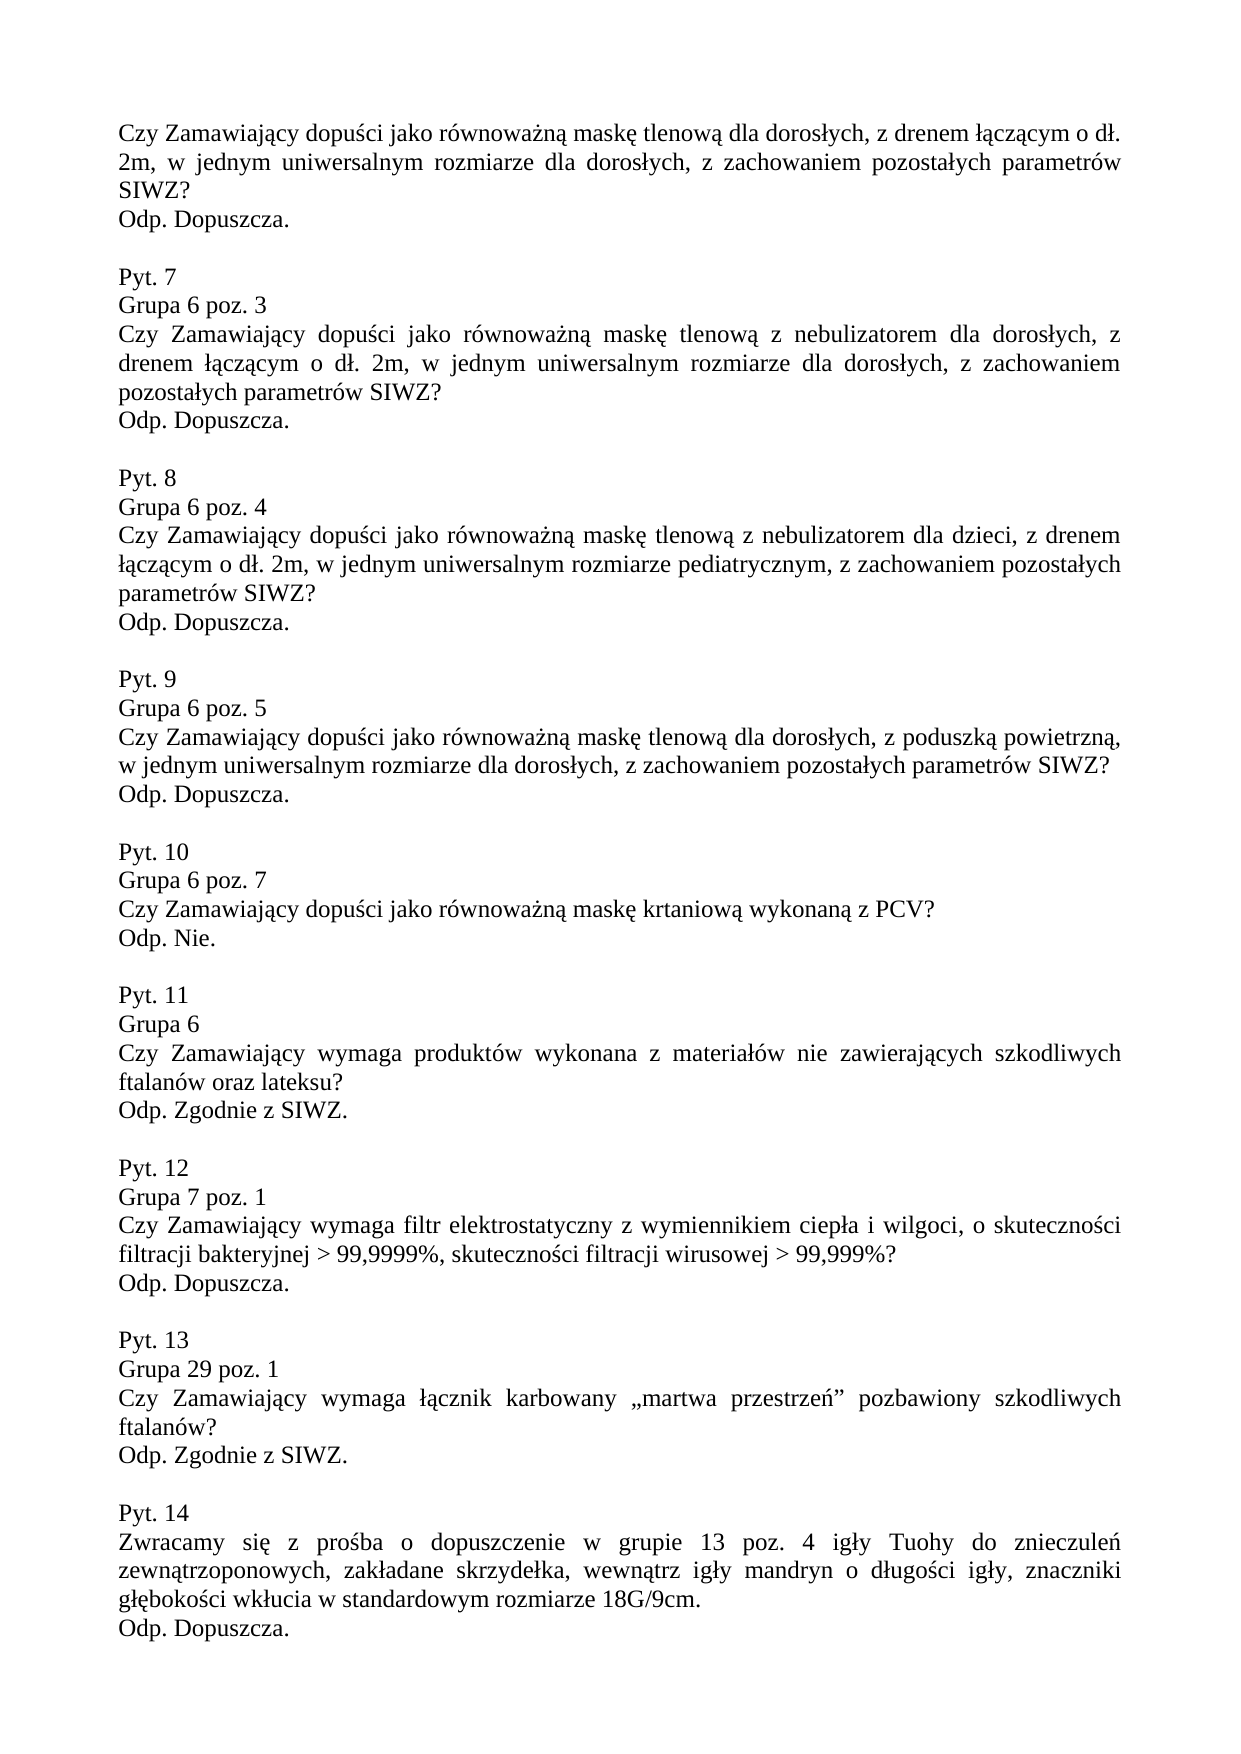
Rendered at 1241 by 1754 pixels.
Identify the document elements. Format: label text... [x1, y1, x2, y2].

text Czy Zamawiający dopuści jako równoważną maskę tlenową dla dorosłych, z drenem łączącym o dł. 2m, w jednym uniwersalnym rozmiarze dla dorosłych, z zachowaniem pozostałych parametrów SIWZ? [118, 118, 1122, 204]
text Pyt. 7 [118, 262, 1122, 291]
text Czy Zamawiający wymaga łącznik karbowany „martwa przestrzeń” pozbawiony szkodliwych ftalanów? [118, 1383, 1122, 1441]
text Pyt. 12 [118, 1153, 1122, 1182]
text Grupa 6 poz. 3 [118, 291, 1122, 319]
text Czy Zamawiający wymaga produktów wykonana z materiałów nie zawierających szkodliwych ftalanów oraz lateksu? [118, 1038, 1122, 1096]
text Odp. Zgodnie z SIWZ. [118, 1096, 1122, 1124]
text Odp. Dopuszcza. [118, 779, 1122, 808]
text Pyt. 8 [118, 463, 1122, 492]
text Pyt. 13 [118, 1326, 1122, 1354]
text Odp. Dopuszcza. [118, 406, 1122, 434]
text Grupa 6 poz. 7 [118, 866, 1122, 894]
text Pyt. 14 [118, 1498, 1122, 1527]
text Odp. Nie. [118, 923, 1122, 952]
text Pyt. 10 [118, 837, 1122, 866]
text Czy Zamawiający dopuści jako równoważną maskę tlenową z nebulizatorem dla dzieci, z drenem łączącym o dł. 2m, w jednym uniwersalnym rozmiarze pediatrycznym, z zachowaniem pozostałych parametrów SIWZ? [118, 521, 1122, 607]
text Czy Zamawiający dopuści jako równoważną maskę tlenową z nebulizatorem dla dorosłych, z drenem łączącym o dł. 2m, w jednym uniwersalnym rozmiarze dla dorosłych, z zachowaniem pozostałych parametrów SIWZ? [118, 319, 1122, 406]
text Pyt. 9 [118, 664, 1122, 693]
text Odp. Dopuszcza. [118, 1613, 1122, 1642]
text Czy Zamawiający dopuści jako równoważną maskę tlenową dla dorosłych, z poduszką powietrzną, w jednym uniwersalnym rozmiarze dla dorosłych, z zachowaniem pozostałych parametrów SIWZ? [118, 722, 1122, 779]
text Odp. Zgodnie z SIWZ. [118, 1441, 1122, 1469]
text Odp. Dopuszcza. [118, 607, 1122, 636]
text Zwracamy się z prośba o dopuszczenie w grupie 13 poz. 4 igły Tuohy do znieczuleń zewnątrzoponowych, zakładane skrzydełka, wewnątrz igły mandryn o długości igły, znaczniki głębokości wkłucia w standardowym rozmiarze 18G/9cm. [118, 1527, 1122, 1613]
text Odp. Dopuszcza. [118, 204, 1122, 233]
text Czy Zamawiający dopuści jako równoważną maskę krtaniową wykonaną z PCV? [118, 894, 1122, 923]
text Grupa 6 poz. 5 [118, 693, 1122, 722]
text Odp. Dopuszcza. [118, 1268, 1122, 1297]
text Pyt. 11 [118, 981, 1122, 1009]
text Grupa 6 [118, 1009, 1122, 1038]
text Grupa 6 poz. 4 [118, 492, 1122, 521]
text Grupa 7 poz. 1 [118, 1182, 1122, 1211]
text Czy Zamawiający wymaga filtr elektrostatyczny z wymiennikiem ciepła i wilgoci, o skuteczności filtracji bakteryjnej > 99,9999%, skuteczności filtracji wirusowej > 99,999%? [118, 1211, 1122, 1268]
text Grupa 29 poz. 1 [118, 1354, 1122, 1383]
